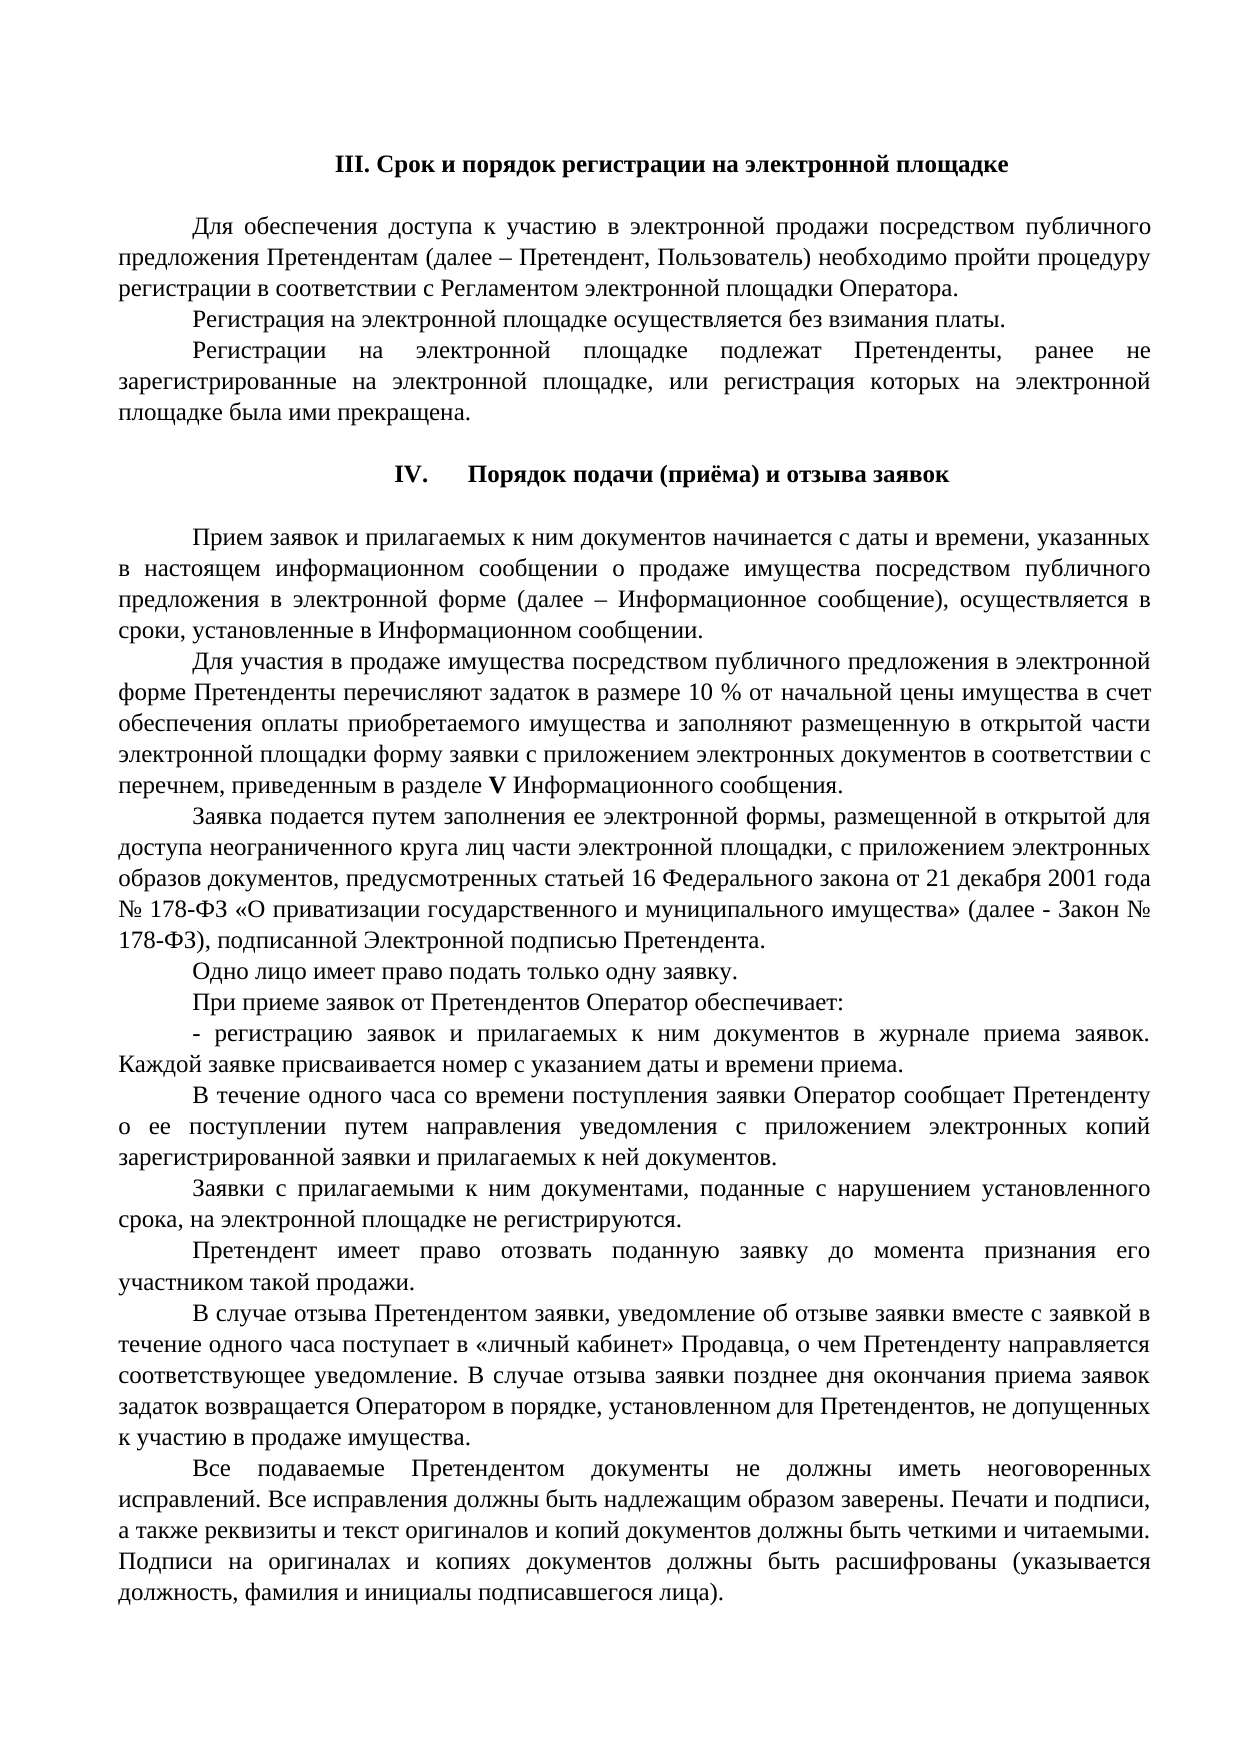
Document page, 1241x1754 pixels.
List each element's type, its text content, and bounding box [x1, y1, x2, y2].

text Заявка подается путем заполнения ее электронной формы, размещенной в открытой для доступа неограниченного круга лиц части электронной площадки, с приложением электронных образов документов, предусмотренных статьей 16 Федерального закона от 21 декабря 2001 года № 178-ФЗ «О приватизации государственного и муниципального имущества» (далее - Закон № 178-ФЗ), подписанной Электронной подписью Претендента. [118, 801, 1152, 954]
text Заявки с прилагаемыми к ним документами, поданные с нарушением установленного срока, на электронной площадке не регистрируются. [118, 1173, 1152, 1233]
text - регистрацию заявок и прилагаемых к ним документов в журнале приема заявок. Каждой заявке присваивается номер с указанием даты и времени приема. [118, 1018, 1152, 1078]
text Претендент имеет право отозвать поданную заявку до момента признания его участником такой продажи. [118, 1236, 1152, 1295]
text В течение одного часа со времени поступления заявки Оператор сообщает Претенденту о ее поступлении путем направления уведомления с приложением электронных копий зарегистрированной заявки и прилагаемых к ней документов. [118, 1080, 1152, 1171]
list Порядок подачи (приёма) и отзыва заявок [118, 459, 1152, 488]
text Одно лицо имеет право подать только одну заявку. [118, 956, 1152, 985]
text Регистрации на электронной площадке подлежат Претенденты, ранее не зарегистрированные на электронной площадке, или регистрация которых на электронной площадке была ими прекращена. [118, 335, 1152, 426]
text Для обеспечения доступа к участию в электронной продажи посредством публичного предложения Претендентам (далее – Претендент, Пользователь) необходимо пройти процедуру регистрации в соответствии с Регламентом электронной площадки Оператора. [118, 211, 1152, 302]
text Для участия в продаже имущества посредством публичного предложения в электронной форме Претенденты перечисляют задаток в размере 10 % от начальной цены имущества в счет обеспечения оплаты приобретаемого имущества и заполняют размещенную в открытой части электронной площадки форму заявки с приложением электронных документов в соответствии с перечнем, приведенным в разделе V Информационного сообщения. [118, 646, 1152, 799]
text Прием заявок и прилагаемых к ним документов начинается с даты и времени, указанных в настоящем информационном сообщении о продаже имущества посредством публичного предложения в электронной форме (далее – Информационное сообщение), осуществляется в сроки, установленные в Информационном сообщении. [118, 522, 1152, 643]
text При приеме заявок от Претендентов Оператор обеспечивает: [118, 987, 1152, 1016]
text Все подаваемые Претендентом документы не должны иметь неоговоренных исправлений. Все исправления должны быть надлежащим образом заверены. Печати и подписи, а также реквизиты и текст оригиналов и копий документов должны быть четкими и читаемыми. Подписи на оригиналах и копиях документов должны быть расшифрованы (указывается должность, фамилия и инициалы подписавшегося лица). [118, 1453, 1152, 1606]
text Регистрация на электронной площадке осуществляется без взимания платы. [118, 304, 1152, 333]
text В случае отзыва Претендентом заявки, уведомление об отзыве заявки вместе с заявкой в течение одного часа поступает в «личный кабинет» Продавца, о чем Претенденту направляется соответствующее уведомление. В случае отзыва заявки позднее дня окончания приема заявок задаток возвращается Оператором в порядке, установленном для Претендентов, не допущенных к участию в продаже имущества. [118, 1298, 1152, 1451]
text III. Срок и порядок регистрации на электронной площадке [118, 149, 1152, 178]
